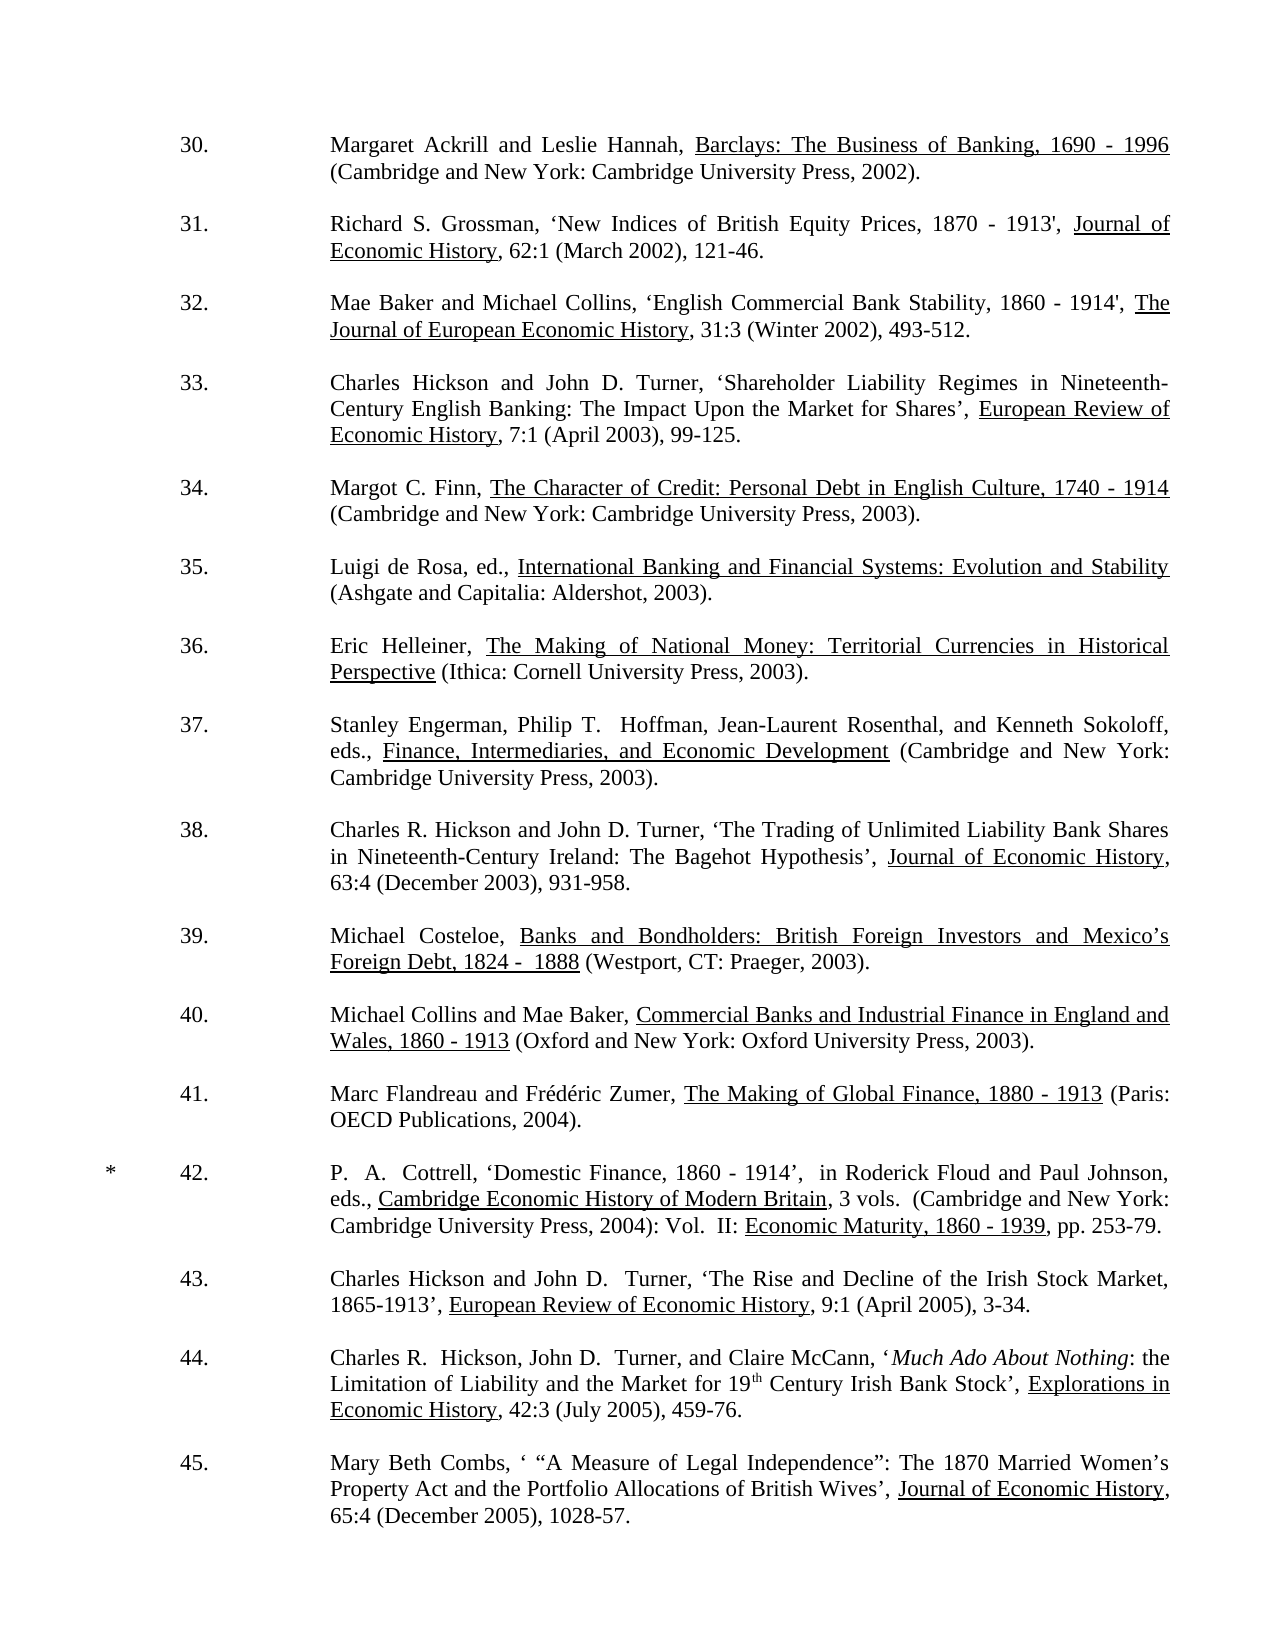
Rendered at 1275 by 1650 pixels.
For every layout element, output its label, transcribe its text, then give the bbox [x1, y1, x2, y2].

text 35. Luigi de Rosa, ed., International Banking and Financial Systems: Evolution and Stability (Ashgate and Capitalia: Aldershot, 2003). [180, 553, 1170, 606]
text 31. Richard S. Grossman, ‘New Indices of British Equity Prices, 1870 - 1913', Journal of Economic History, 62:1 (March 2002), 121-46. [180, 210, 1170, 263]
text 32. Mae Baker and Michael Collins, ‘English Commercial Bank Stability, 1860 - 1914', The Journal of European Economic History, 31:3 (Winter 2002), 493-512. [180, 289, 1170, 342]
text 43. Charles Hickson and John D. Turner, ‘The Rise and Decline of the Irish Stock Market, 1865-1913’, European Review of Economic History, 9:1 (April 2005), 3-34. [180, 1264, 1170, 1317]
text 37. Stanley Engerman, Philip T. Hoffman, Jean-Laurent Rosenthal, and Kenneth Sokoloff, eds., Finance, Intermediaries, and Economic Development (Cambridge and New York: Cambridge University Press, 2003). [180, 711, 1170, 790]
text 40. Michael Collins and Mae Baker, Commercial Banks and Industrial Finance in England and Wales, 1860 - 1913 (Oxford and New York: Oxford University Press, 2003). [180, 1001, 1170, 1054]
text 36. Eric Helleiner, The Making of National Money: Territorial Currencies in Historical Perspective (Ithica: Cornell University Press, 2003). [180, 632, 1170, 685]
text * 42. P. A. Cottrell, ‘Domestic Finance, 1860 - 1914’, in Roderick Floud and Paul Johnson, eds., Cambridge Economic History of Modern Britain, 3 vols. (Cambridge and New York: Cambridge University Press, 2004): Vol. II: Economic Maturity, 1860 - 1939, pp. 253-79. [105, 1159, 1170, 1238]
text 44. Charles R. Hickson, John D. Turner, and Claire McCann, ‘Much Ado About Nothing: the Limitation of Liability and the Market for 19th Century Irish Bank Stock’, Explorations in Economic History, 42:3 (July 2005), 459-76. [180, 1344, 1170, 1423]
text 30. Margaret Ackrill and Leslie Hannah, Barclays: The Business of Banking, 1690 - 1996 (Cambridge and New York: Cambridge University Press, 2002). [180, 131, 1170, 184]
text 34. Margot C. Finn, The Character of Credit: Personal Debt in English Culture, 1740 - 1914 (Cambridge and New York: Cambridge University Press, 2003). [180, 474, 1170, 527]
text 39. Michael Costeloe, Banks and Bondholders: British Foreign Investors and Mexico’s Foreign Debt, 1824 - 1888 (Westport, CT: Praeger, 2003). [180, 922, 1170, 975]
text 45. Mary Beth Combs, ‘ “A Measure of Legal Independence”: The 1870 Married Women’s Property Act and the Portfolio Allocations of British Wives’, Journal of Economic History, 65:4 (December 2005), 1028-57. [180, 1449, 1170, 1528]
text 33. Charles Hickson and John D. Turner, ‘Shareholder Liability Regimes in Nineteenth-Century English Banking: The Impact Upon the Market for Shares’, European Review of Economic History, 7:1 (April 2003), 99-125. [180, 368, 1170, 448]
text 41. Marc Flandreau and Frédéric Zumer, The Making of Global Finance, 1880 - 1913 (Paris: OECD Publications, 2004). [180, 1080, 1170, 1133]
text 38. Charles R. Hickson and John D. Turner, ‘The Trading of Unlimited Liability Bank Shares in Nineteenth-Century Ireland: The Bagehot Hypothesis’, Journal of Economic History, 63:4 (December 2003), 931-958. [180, 817, 1170, 896]
